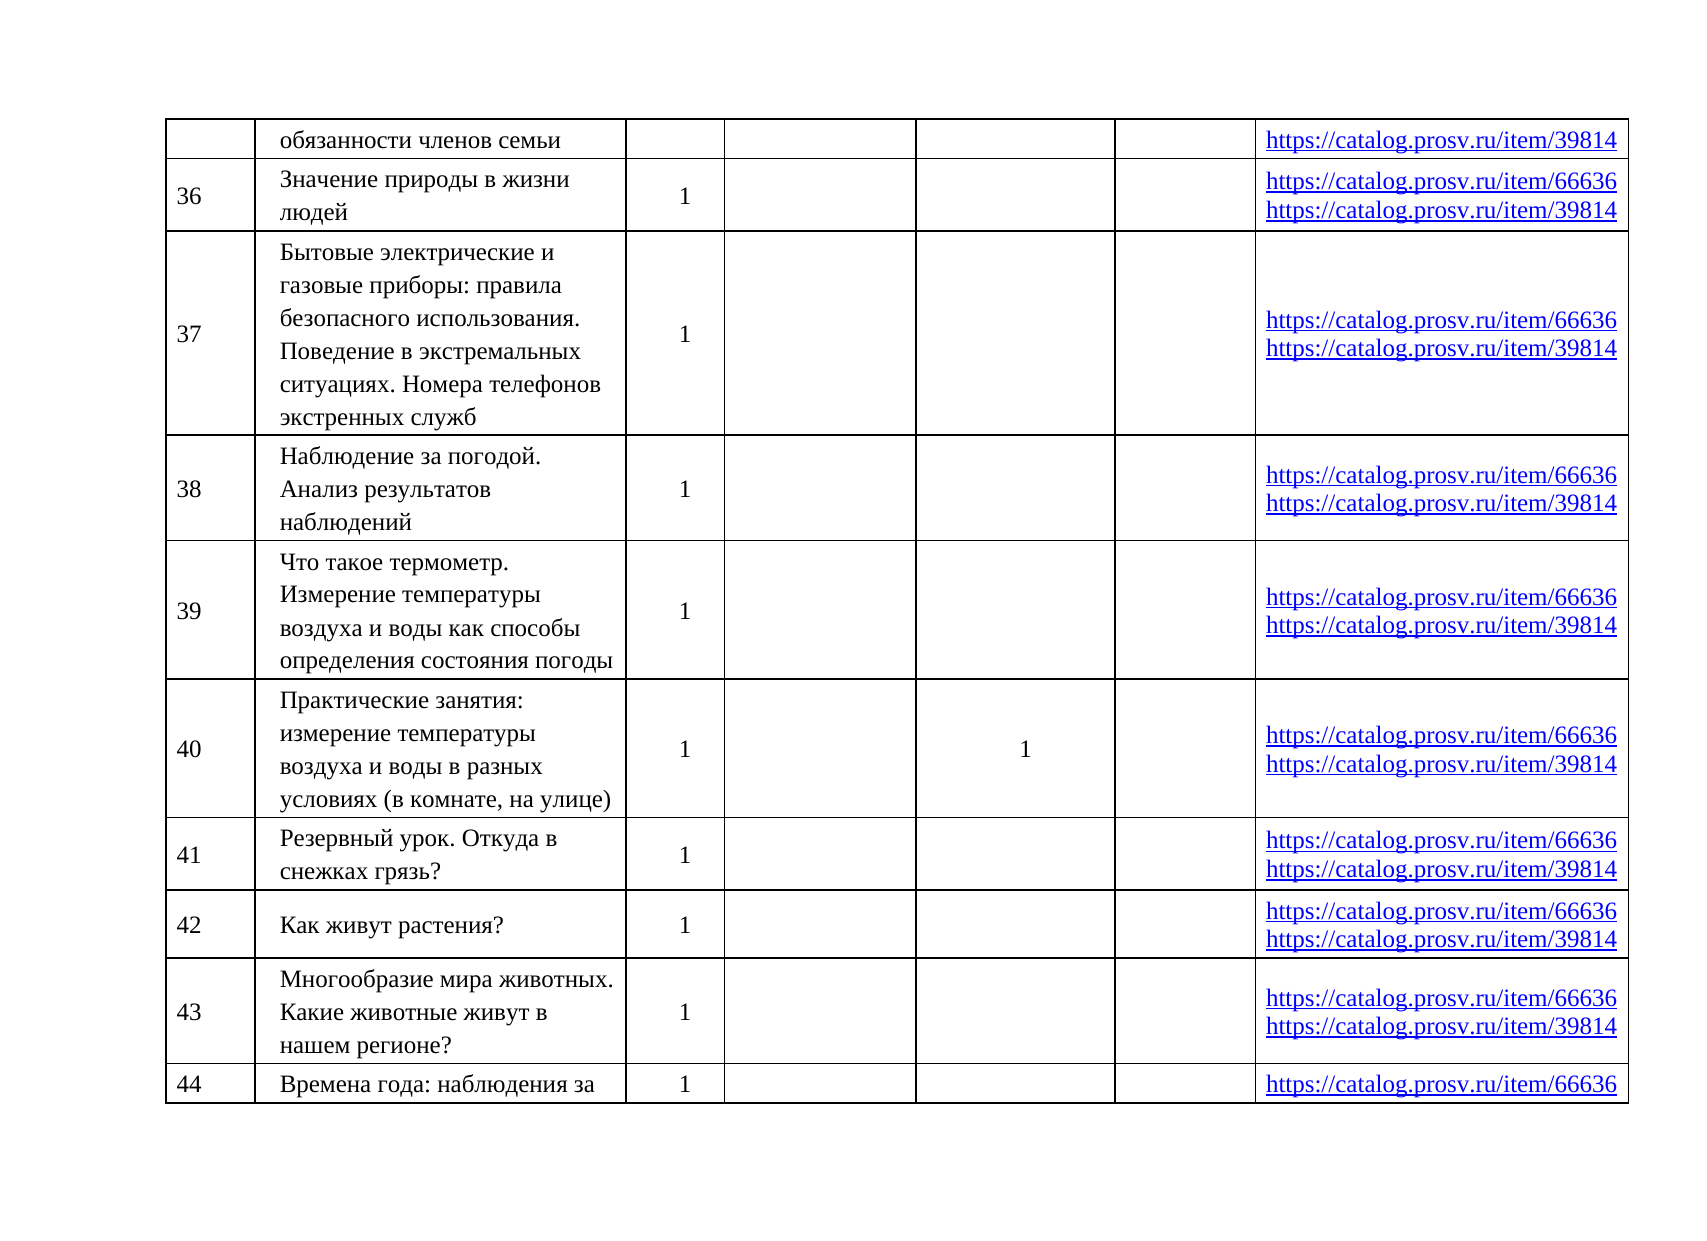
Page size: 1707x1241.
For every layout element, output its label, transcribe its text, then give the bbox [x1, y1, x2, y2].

table_cell Бытовые электрические и газовые приборы: правила безопасного использования. Поведение в экстремальных ситуациях. Номера телефонов экстренных служб [256, 232, 625, 434]
table_cell 1 [627, 159, 724, 230]
table_cell [1116, 959, 1255, 1063]
table_cell https://catalog.prosv.ru/item/66636 https://catalog.prosv.ru/item/39814 [1256, 232, 1628, 434]
table_cell [725, 959, 915, 1063]
table_cell https://catalog.prosv.ru/item/66636 https://catalog.prosv.ru/item/39814 [1256, 891, 1628, 957]
table_cell [917, 120, 1114, 157]
table_cell [917, 1064, 1114, 1102]
table_cell [917, 541, 1114, 678]
table_cell https://catalog.prosv.ru/item/66636 https://catalog.prosv.ru/item/39814 [1256, 818, 1628, 889]
table_cell 44 [167, 1064, 254, 1102]
table_cell [1116, 159, 1255, 230]
table_cell 1 [627, 1064, 724, 1102]
table_cell https://catalog.prosv.ru/item/66636 https://catalog.prosv.ru/item/39814 [1256, 541, 1628, 678]
table_cell [725, 1064, 915, 1102]
table_cell 40 [167, 680, 254, 817]
table_cell Что такое термометр. Измерение температуры воздуха и воды как способы определения состояния погоды [256, 541, 625, 678]
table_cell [1256, 1064, 1628, 1102]
table_cell [917, 818, 1114, 889]
table_cell [1116, 1064, 1255, 1102]
table_cell [1116, 436, 1255, 540]
table_cell Практические занятия: измерение температуры воздуха и воды в разных условиях (в комнате, на улице) [256, 680, 625, 817]
table_cell 43 [167, 959, 254, 1063]
table_cell [917, 159, 1114, 230]
table_cell [725, 818, 915, 889]
table_cell 41 [167, 818, 254, 889]
table_cell Многообразие мира животных. Какие животные живут в нашем регионе? [256, 959, 625, 1063]
table_cell 35 [167, 120, 254, 157]
table_cell [725, 680, 915, 817]
table_cell 1 [627, 120, 724, 157]
table_cell [1116, 232, 1255, 434]
table_cell [917, 891, 1114, 957]
table_cell 1 [627, 891, 724, 957]
table_cell 1 [627, 232, 724, 434]
table_cell https://catalog.prosv.ru/item/66636 https://catalog.prosv.ru/item/39814 [1256, 680, 1628, 817]
table_cell [1116, 891, 1255, 957]
table_cell [917, 436, 1114, 540]
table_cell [256, 120, 625, 157]
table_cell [1256, 159, 1628, 230]
table_cell [725, 436, 915, 540]
table_cell 1 [627, 818, 724, 889]
table_cell 39 [167, 541, 254, 678]
table_cell Как живут растения? [256, 891, 625, 957]
table_cell [917, 232, 1114, 434]
table_cell 1 [627, 436, 724, 540]
table_cell [1116, 120, 1255, 157]
table_cell [725, 159, 915, 230]
table_cell 36 [167, 159, 254, 230]
table_cell 1 [627, 680, 724, 817]
table_cell https://catalog.prosv.ru/item/66636 https://catalog.prosv.ru/item/39814 [1256, 959, 1628, 1063]
table_cell [725, 891, 915, 957]
table_cell 37 [167, 232, 254, 434]
table_cell [1116, 541, 1255, 678]
table_cell 1 [917, 680, 1114, 817]
table_cell 38 [167, 436, 254, 540]
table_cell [256, 1064, 625, 1102]
table_cell 1 [627, 959, 724, 1063]
table_cell [1116, 818, 1255, 889]
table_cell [1256, 120, 1628, 157]
table_cell 42 [167, 891, 254, 957]
table_cell 1 [627, 541, 724, 678]
table_cell [917, 959, 1114, 1063]
table_cell Значение природы в жизни людей [256, 159, 625, 230]
table_cell Наблюдение за погодой. Анализ результатов наблюдений [256, 436, 625, 540]
table_cell [725, 232, 915, 434]
table_cell https://catalog.prosv.ru/item/66636 https://catalog.prosv.ru/item/39814 [1256, 436, 1628, 540]
table_cell [1116, 680, 1255, 817]
table_cell [725, 541, 915, 678]
table_cell [725, 120, 915, 157]
table_cell Резервный урок. Откуда в снежках грязь? [256, 818, 625, 889]
